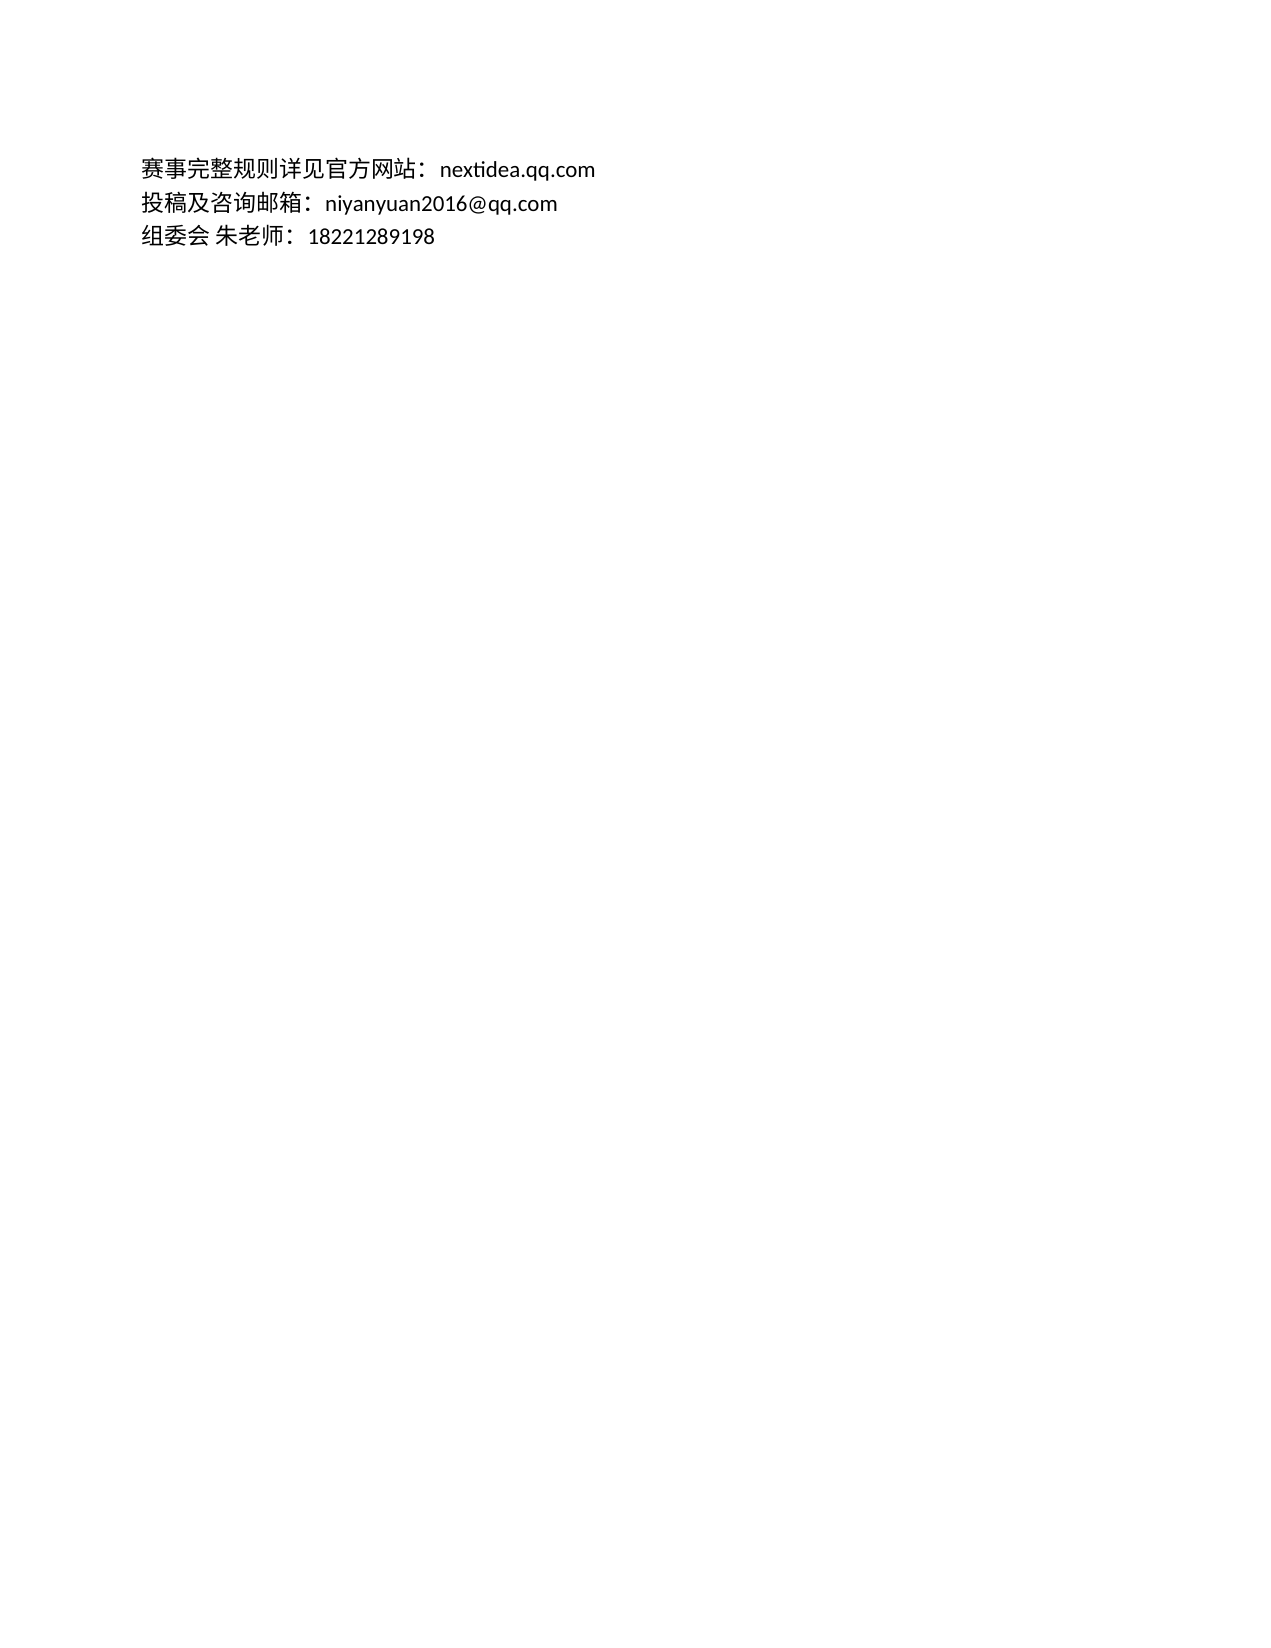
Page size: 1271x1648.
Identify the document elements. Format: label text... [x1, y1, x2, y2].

text 组委会 朱老师：18221289198 [142, 218, 1128, 251]
text 赛事完整规则详见官方网站：nextidea.qq.com [142, 151, 1128, 184]
text 投稿及咨询邮箱：niyanyuan2016@qq.com [142, 184, 1128, 218]
